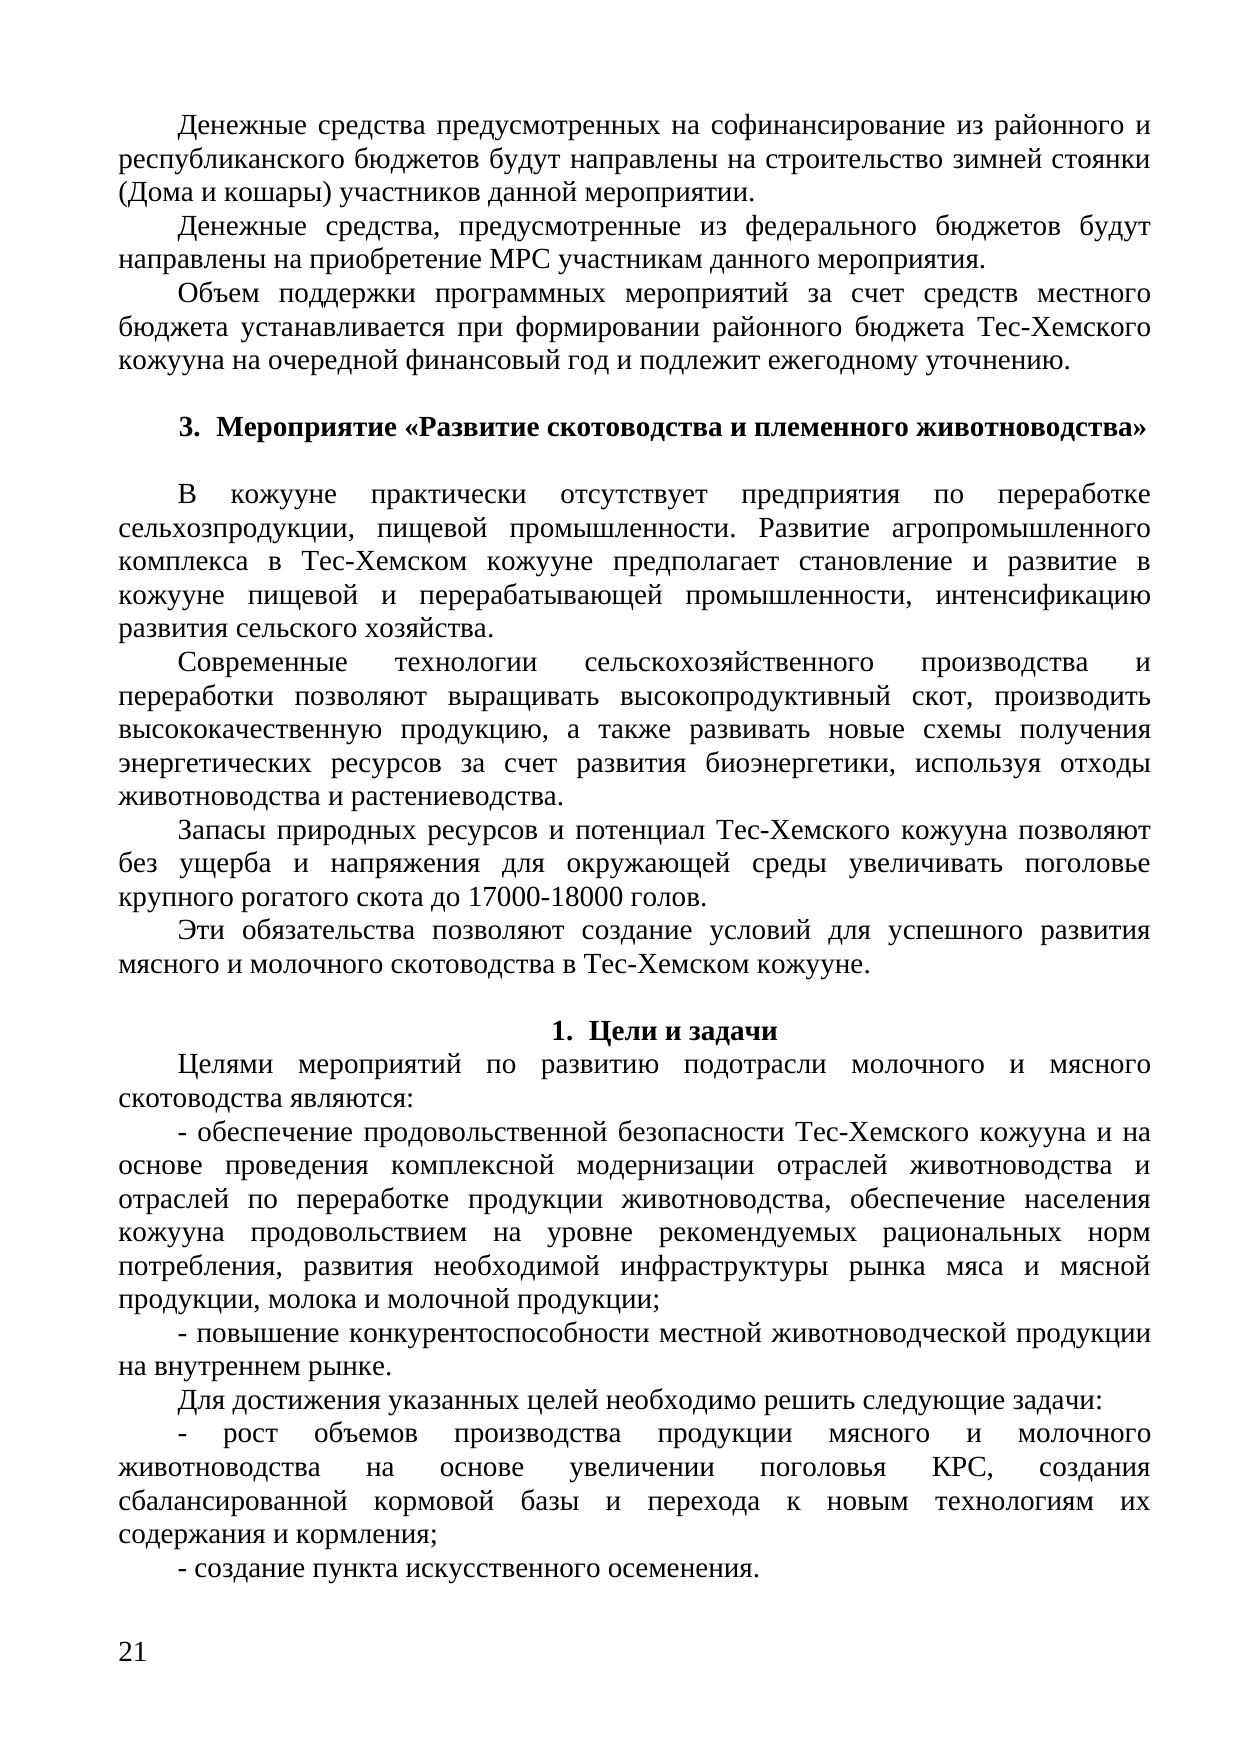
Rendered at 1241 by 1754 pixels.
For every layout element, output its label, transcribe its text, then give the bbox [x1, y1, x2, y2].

text В кожууне практически отсутствует предприятия по переработке сельхозпродукции, пищевой промышленности. Развитие агропромышленного комплекса в Тес-Хемском кожууне предполагает становление и развитие в кожууне пищевой и перерабатывающей промышленности, интенсификацию развития сельского хозяйства. [118, 476, 1152, 644]
list - рост объемов производства продукции мясного и молочного животноводства на основе увеличении поголовья КРС, создания сбалансированной кормовой базы и перехода к новым технологиям их содержания и кормления; [118, 1416, 1152, 1550]
text Денежные средства предусмотренных на софинансирование из районного и республиканского бюджетов будут направлены на строительство зимней стоянки (Дома и кошары) участников данной мероприятии. [118, 107, 1152, 208]
text Денежные средства, предусмотренные из федерального бюджетов будут направлены на приобретение МРС участникам данного мероприятия. [118, 208, 1152, 275]
text Современные технологии сельскохозяйственного производства и переработки позволяют выращивать высокопродуктивный скот, производить высококачественную продукцию, а также развивать новые схемы получения энергетических ресурсов за счет развития биоэнергетики, используя отходы животноводства и растениеводства. [118, 644, 1152, 812]
text Запасы природных ресурсов и потенциал Тес-Хемского кожууна позволяют без ущерба и напряжения для окружающей среды увеличивать поголовье крупного рогатого скота до 17000-18000 голов. [118, 812, 1152, 912]
list Целями мероприятий по развитию подотрасли молочного и мясного скотоводства являются: [118, 1047, 1152, 1114]
list - создание пункта искусственного осеменения. [118, 1550, 1152, 1583]
list Цели и задачи [177, 1013, 1152, 1047]
text Объем поддержки программных мероприятий за счет средств местного бюджета устанавливается при формировании районного бюджета Тес-Хемского кожууна на очередной финансовый год и подлежит ежегодному уточнению. [118, 275, 1152, 376]
list Для достижения указанных целей необходимо решить следующие задачи: [118, 1382, 1152, 1416]
list - повышение конкурентоспособности местной животноводческой продукции на внутреннем рынке. [118, 1315, 1152, 1382]
text Эти обязательства позволяют создание условий для успешного развития мясного и молочного скотоводства в Тес-Хемском кожууне. [118, 912, 1152, 979]
list - обеспечение продовольственной безопасности Тес-Хемского кожууна и на основе проведения комплексной модернизации отраслей животноводства и отраслей по переработке продукции животноводства, обеспечение населения кожууна продовольствием на уровне рекомендуемых рациональных норм потребления, развития необходимой инфраструктуры рынка мяса и мясной продукции, молока и молочной продукции; [118, 1114, 1152, 1315]
list Мероприятие «Развитие скотоводства и племенного животноводства» [174, 409, 1152, 443]
